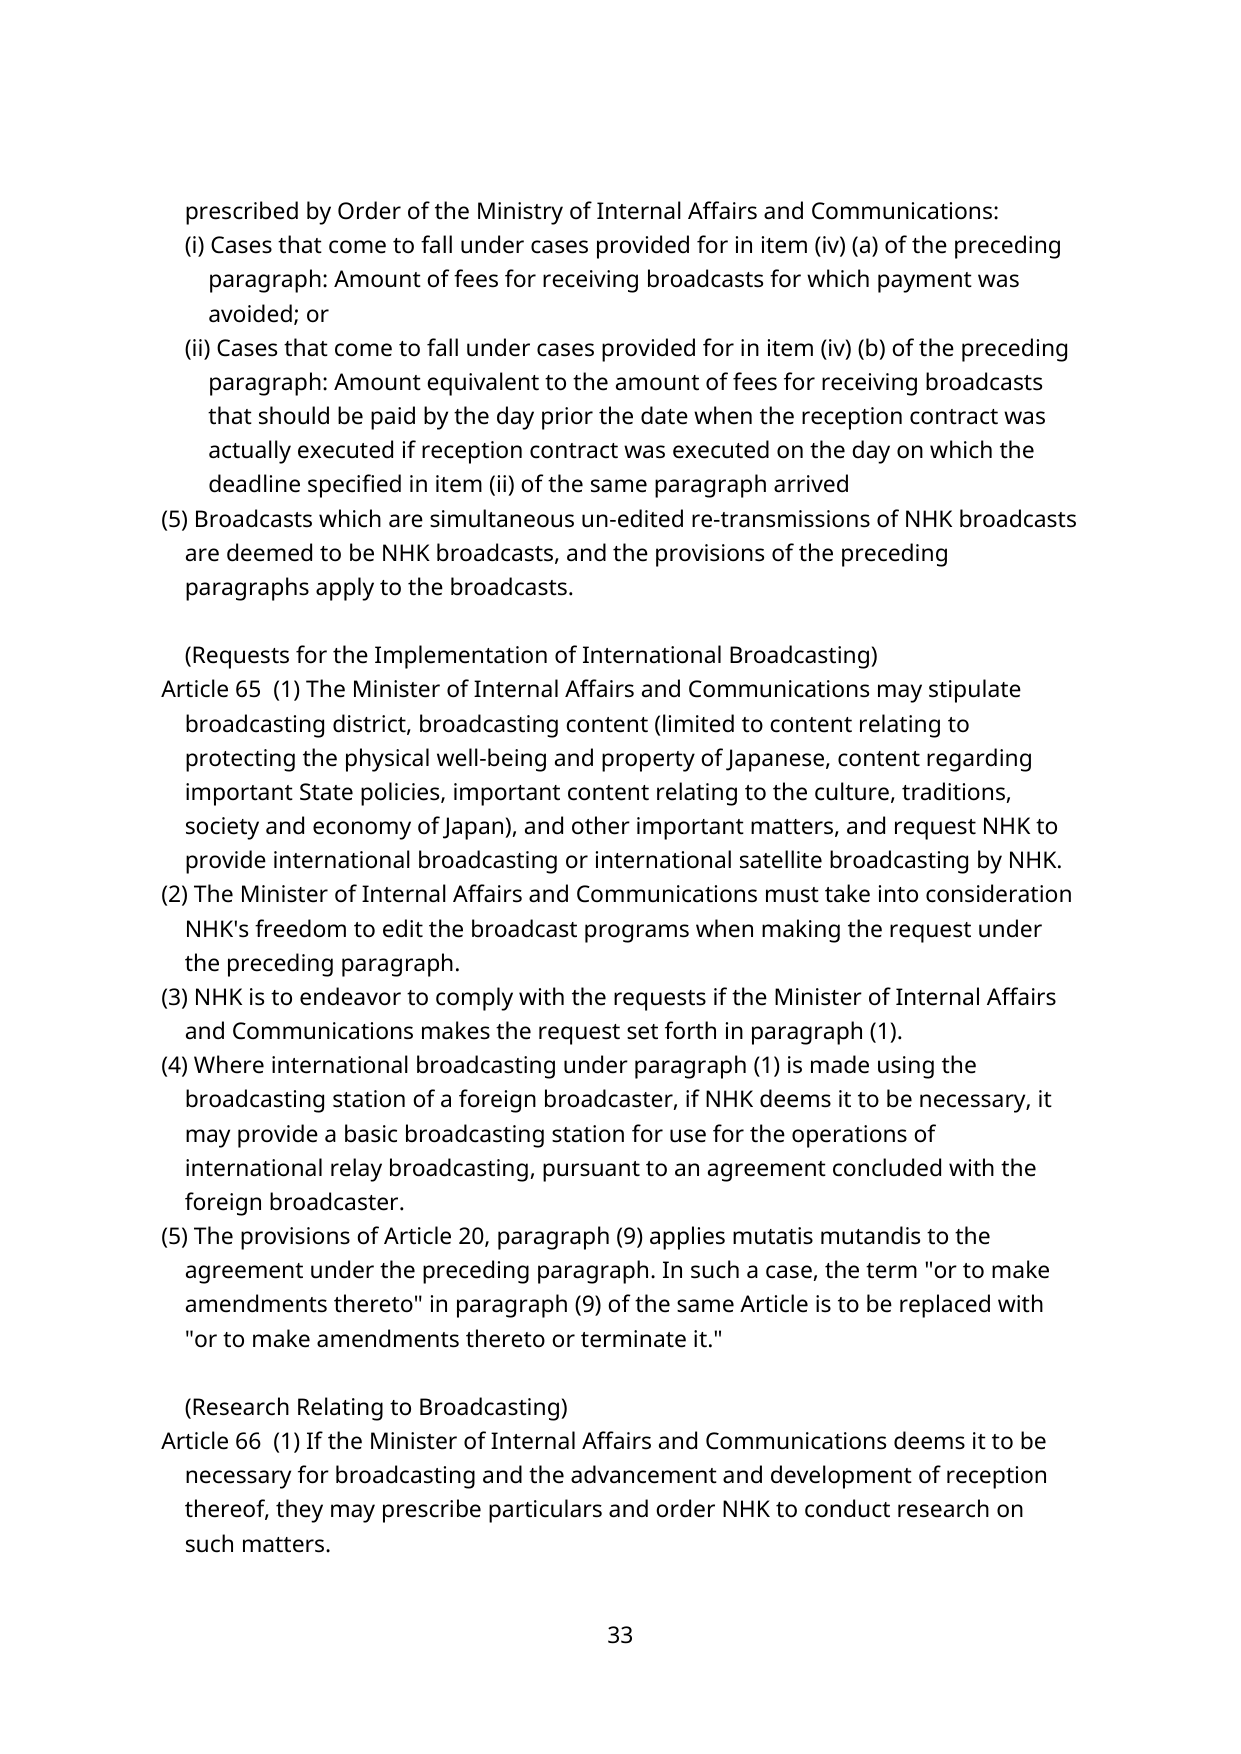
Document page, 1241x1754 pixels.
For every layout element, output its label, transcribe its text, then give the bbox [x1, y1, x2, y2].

text (ii) Cases that come to fall under cases provided for in item (iv) (b) of the preceding paragraph: Amount equivalent to the amount of fees for receiving broadcasts that should be paid by the day prior the date when the reception contract was actually executed if reception contract was executed on the day on which the deadline specified in item (ii) of the same paragraph arrived [184, 330, 1079, 501]
text (5) Broadcasts which are simultaneous un-edited re-transmissions of NHK broadcasts are deemed to be NHK broadcasts, and the provisions of the preceding paragraphs apply to the broadcasts. [161, 501, 1079, 604]
text Article 66 (1) If the Minister of Internal Affairs and Communications deems it to be necessary for broadcasting and the advancement and development of reception thereof, they may prescribe particulars and order NHK to conduct research on such matters. [161, 1424, 1079, 1560]
text (Research Relating to Broadcasting) [184, 1389, 1079, 1424]
text (Requests for the Implementation of International Broadcasting) [184, 638, 1079, 672]
text (i) Cases that come to fall under cases provided for in item (iv) (a) of the preceding paragraph: Amount of fees for receiving broadcasts for which payment was avoided; or [184, 228, 1079, 330]
text (5) The provisions of Article 20, paragraph (9) applies mutatis mutandis to the agreement under the preceding paragraph. In such a case, the term "or to make amendments thereto" in paragraph (9) of the same Article is to be replaced with "or to make amendments thereto or terminate it." [161, 1219, 1079, 1355]
text (3) NHK is to endeavor to comply with the requests if the Minister of Internal Affairs and Communications makes the request set forth in paragraph (1). [161, 979, 1079, 1048]
text (4) Where international broadcasting under paragraph (1) is made using the broadcasting station of a foreign broadcaster, if NHK deems it to be necessary, it may provide a basic broadcasting station for use for the operations of international relay broadcasting, pursuant to an agreement concluded with the foreign broadcaster. [161, 1048, 1079, 1219]
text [161, 194, 1079, 228]
text (2) The Minister of Internal Affairs and Communications must take into consideration NHK's freedom to edit the broadcast programs when making the request under the preceding paragraph. [161, 877, 1079, 979]
text Article 65 (1) The Minister of Internal Affairs and Communications may stipulate broadcasting district, broadcasting content (limited to content relating to protecting the physical well-being and property of Japanese, content regarding important State policies, important content relating to the culture, traditions, society and economy of Japan), and other important matters, and request NHK to provide international broadcasting or international satellite broadcasting by NHK. [161, 672, 1079, 877]
